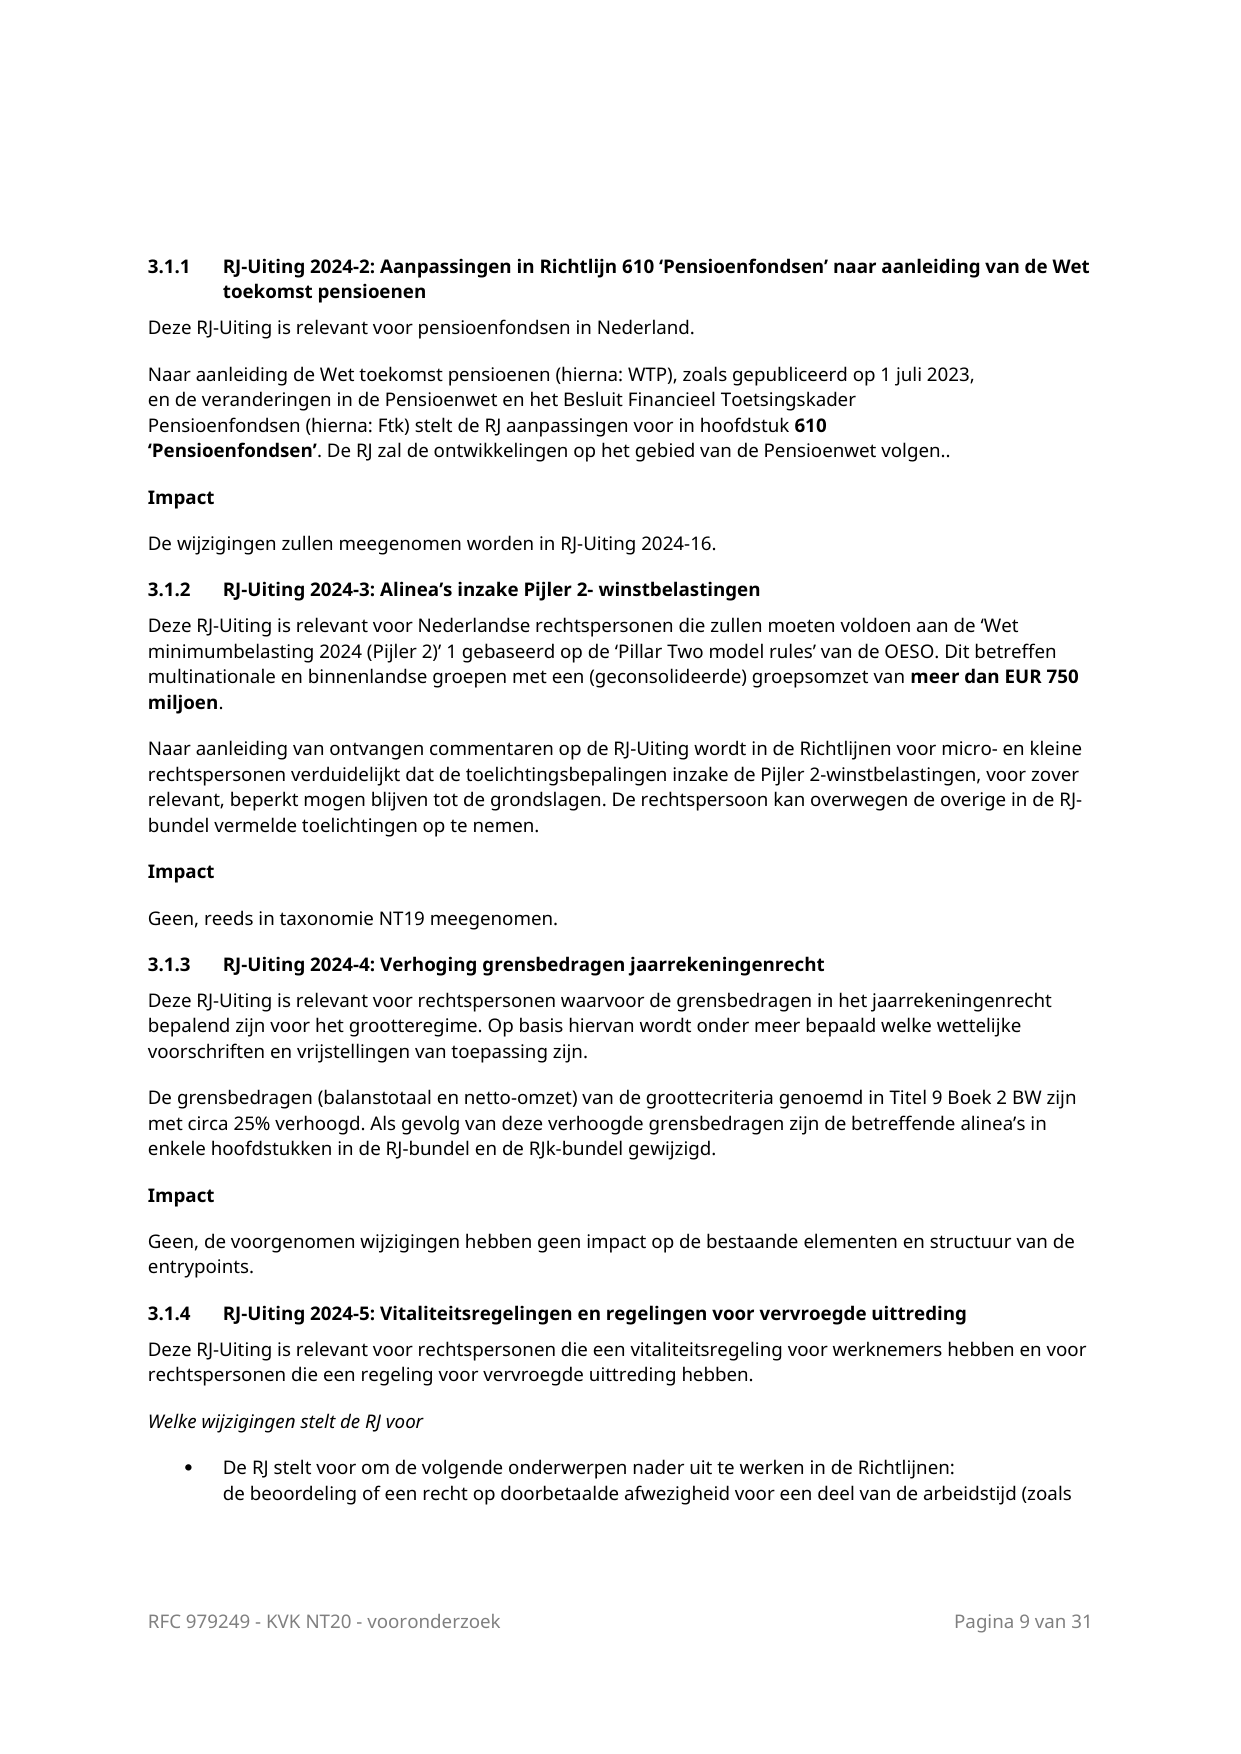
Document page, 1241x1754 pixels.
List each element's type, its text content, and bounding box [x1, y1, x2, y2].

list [185, 1454, 1093, 1505]
text Naar aanleiding de Wet toekomst pensioenen (hierna: WTP), zoals gepubliceerd op 1 juli 2023, en de veranderingen in de Pensioenwet en het Besluit Financieel Toetsingskader Pensioenfondsen (hierna: Ftk) stelt de RJ aanpassingen voor in hoofdstuk 610 ‘Pensioenfondsen’. De RJ zal de ontwikkelingen op het gebied van de Pensioenwet volgen.. [148, 361, 1093, 463]
text Deze RJ-Uiting is relevant voor rechtspersonen waarvoor de grensbedragen in het jaarrekeningenrecht bepalend zijn voor het grootteregime. Op basis hiervan wordt onder meer bepaald welke wettelijke voorschriften en vrijstellingen van toepassing zijn. [148, 987, 1093, 1064]
text Geen, reeds in taxonomie NT19 meegenomen. [148, 905, 1093, 930]
text Naar aanleiding van ontvangen commentaren op de RJ-Uiting wordt in de Richtlijnen voor micro- en kleine rechtspersonen verduidelijkt dat de toelichtingsbepalingen inzake de Pijler 2-winstbelastingen, voor zover relevant, beperkt mogen blijven tot de grondslagen. De rechtspersoon kan overwegen de overige in de RJ-bundel vermelde toelichtingen op te nemen. [148, 736, 1093, 838]
text De grensbedragen (balanstotaal en netto-omzet) van de groottecriteria genoemd in Titel 9 Boek 2 BW zijn met circa 25% verhoogd. Als gevolg van deze verhoogde grensbedragen zijn de betreffende alinea’s in enkele hoofdstukken in de RJ-bundel en de RJk-bundel gewijzigd. [148, 1084, 1093, 1161]
subtitle RJ-Uiting 2024-4: Verhoging grensbedragen jaarrekeningenrecht [148, 951, 1093, 977]
text Impact [148, 484, 1093, 509]
text Welke wijzigingen stelt de RJ voor [148, 1408, 1093, 1433]
text De wijzigingen zullen meegenomen worden in RJ-Uiting 2024-16. [148, 530, 1093, 556]
subtitle RJ-Uiting 2024-5: Vitaliteitsregelingen en regelingen voor vervroegde uittreding [148, 1300, 1093, 1326]
text Impact [148, 858, 1093, 884]
text Geen, de voorgenomen wijzigingen hebben geen impact op de bestaande elementen en structuur van de entrypoints. [148, 1228, 1093, 1279]
text Impact [148, 1182, 1093, 1207]
text Deze RJ-Uiting is relevant voor rechtspersonen die een vitaliteitsregeling voor werknemers hebben en voor rechtspersonen die een regeling voor vervroegde uittreding hebben. [148, 1336, 1093, 1387]
text Deze RJ-Uiting is relevant voor Nederlandse rechtspersonen die zullen moeten voldoen aan de ‘Wet minimumbelasting 2024 (Pijler 2)’ 1 gebaseerd op de ‘Pillar Two model rules’ van de OESO. Dit betreffen multinationale en binnenlandse groepen met een (geconsolideerde) groepsomzet van meer dan EUR 750 miljoen. [148, 613, 1093, 715]
subtitle RJ-Uiting 2024-2: Aanpassingen in Richtlijn 610 ‘Pensioenfondsen’ naar aanleiding van de Wet toekomst pensioenen [148, 253, 1093, 304]
subtitle RJ-Uiting 2024-3: Alinea’s inzake Pijler 2- winstbelastingen [148, 577, 1093, 602]
text Deze RJ-Uiting is relevant voor pensioenfondsen in Nederland. [148, 315, 1093, 340]
